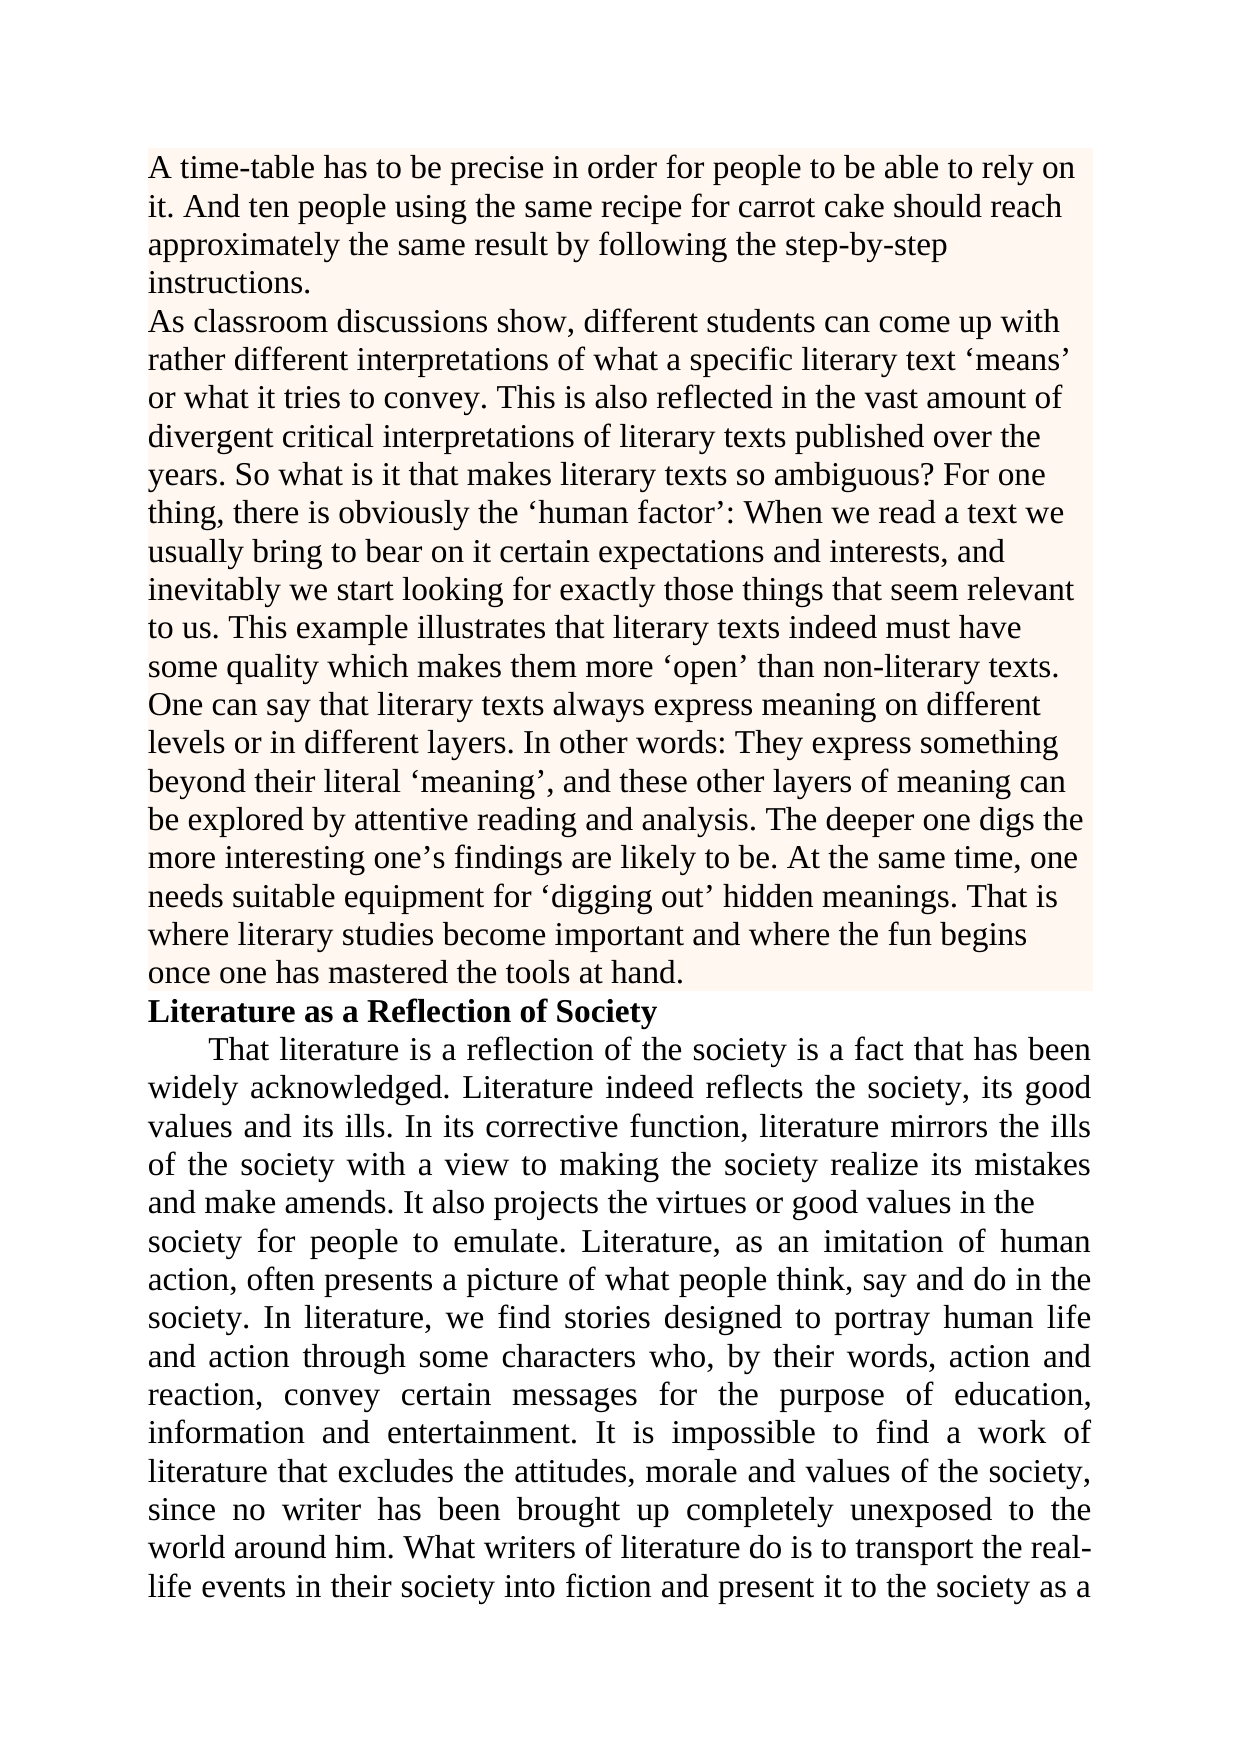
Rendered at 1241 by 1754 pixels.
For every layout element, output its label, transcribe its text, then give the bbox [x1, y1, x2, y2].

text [148, 148, 1093, 301]
text That literature is a reflection of the society is a fact that has been widely acknowledged. Literature indeed reflects the society, its good values and its ills. In its corrective function, literature mirrors the ills of the society with a view to making the society realize its mistakes and make amends. It also projects the virtues or good values in the [148, 1029, 1093, 1221]
text As classroom discussions show, different students can come up with rather different interpretations of what a specific literary text ‘means’ or what it tries to convey. This is also reflected in the vast amount of divergent critical interpretations of literary texts published over the years. So what is it that makes literary texts so ambiguous? For one thing, there is obviously the ‘human factor’: When we read a text we usually bring to bear on it certain expectations and interests, and inevitably we start looking for exactly those things that seem relevant to us. This example illustrates that literary texts indeed must have some quality which makes them more ‘open’ than non-literary texts. One can say that literary texts always express meaning on different levels or in different layers. In other words: They express something beyond their literal ‘meaning’, and these other layers of meaning can be explored by attentive reading and analysis. The deeper one digs the more interesting one’s findings are likely to be. At the same time, one needs suitable equipment for ‘digging out’ hidden meanings. That is where literary studies become important and where the fun begins once one has mastered the tools at hand. [148, 301, 1093, 991]
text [148, 1221, 1093, 1604]
text Literature as a Reflection of Society [148, 991, 1093, 1029]
